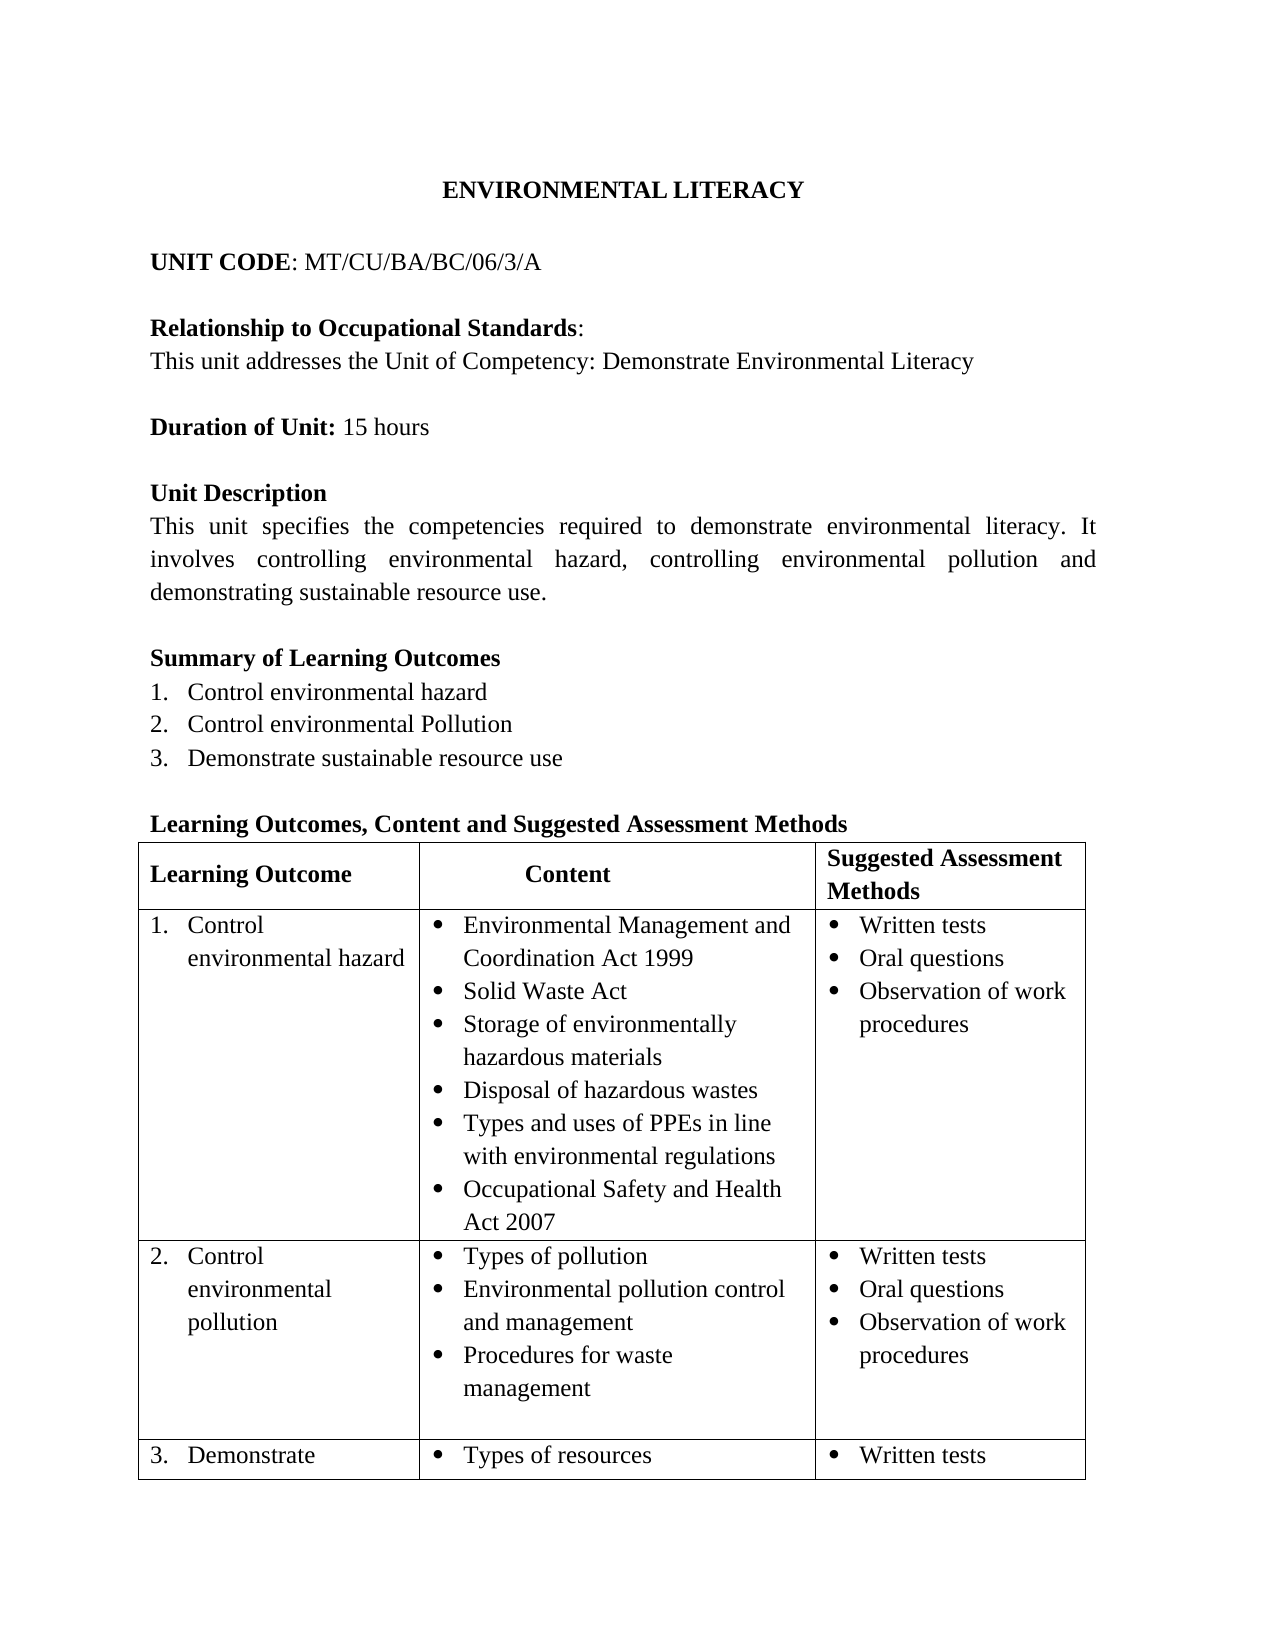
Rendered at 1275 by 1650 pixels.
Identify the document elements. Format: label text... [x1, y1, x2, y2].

text This unit addresses the Unit of Competency: Demonstrate Environmental Literacy [150, 346, 1097, 375]
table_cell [816, 1440, 1085, 1478]
text Unit Description [150, 478, 1097, 507]
list Control environmental hazard [150, 677, 1097, 705]
table_header Content [420, 843, 815, 909]
table_cell Types of pollution Environmental pollution control and management Procedures for waste management [420, 1241, 815, 1439]
table_cell Written tests Oral questions Observation of work procedures [816, 1241, 1085, 1439]
subtitle ENVIRONMENTAL LITERACY [150, 175, 1097, 204]
table_cell Environmental Management and Coordination Act 1999 Solid Waste Act Storage of environmentally hazardous materials Disposal of hazardous wastes Types and uses of PPEs in line with environmental regulations Occupational Safety and Health Act 2007 [420, 910, 815, 1240]
table_header Suggested Assessment Methods [816, 843, 1085, 909]
table_cell Written tests Oral questions Observation of work procedures [816, 910, 1085, 1240]
table_cell Control environmental pollution [139, 1241, 419, 1439]
table_cell Control environmental hazard [139, 910, 419, 1240]
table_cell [420, 1440, 815, 1478]
text Learning Outcomes, Content and Suggested Assessment Methods [150, 809, 1097, 837]
text Relationship to Occupational Standards: [150, 313, 1097, 342]
table_header Learning Outcome [139, 843, 419, 909]
text Duration of Unit: 15 hours [150, 412, 1097, 441]
text UNIT CODE: MT/CU/BA/BC/06/3/A [150, 247, 1097, 276]
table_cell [139, 1440, 419, 1478]
list Control environmental Pollution [150, 709, 1097, 738]
text Summary of Learning Outcomes [150, 643, 1097, 672]
list Demonstrate sustainable resource use [150, 743, 1097, 771]
text This unit specifies the competencies required to demonstrate environmental literacy. It involves controlling environmental hazard, controlling environmental pollution and demonstrating sustainable resource use. [150, 511, 1097, 606]
